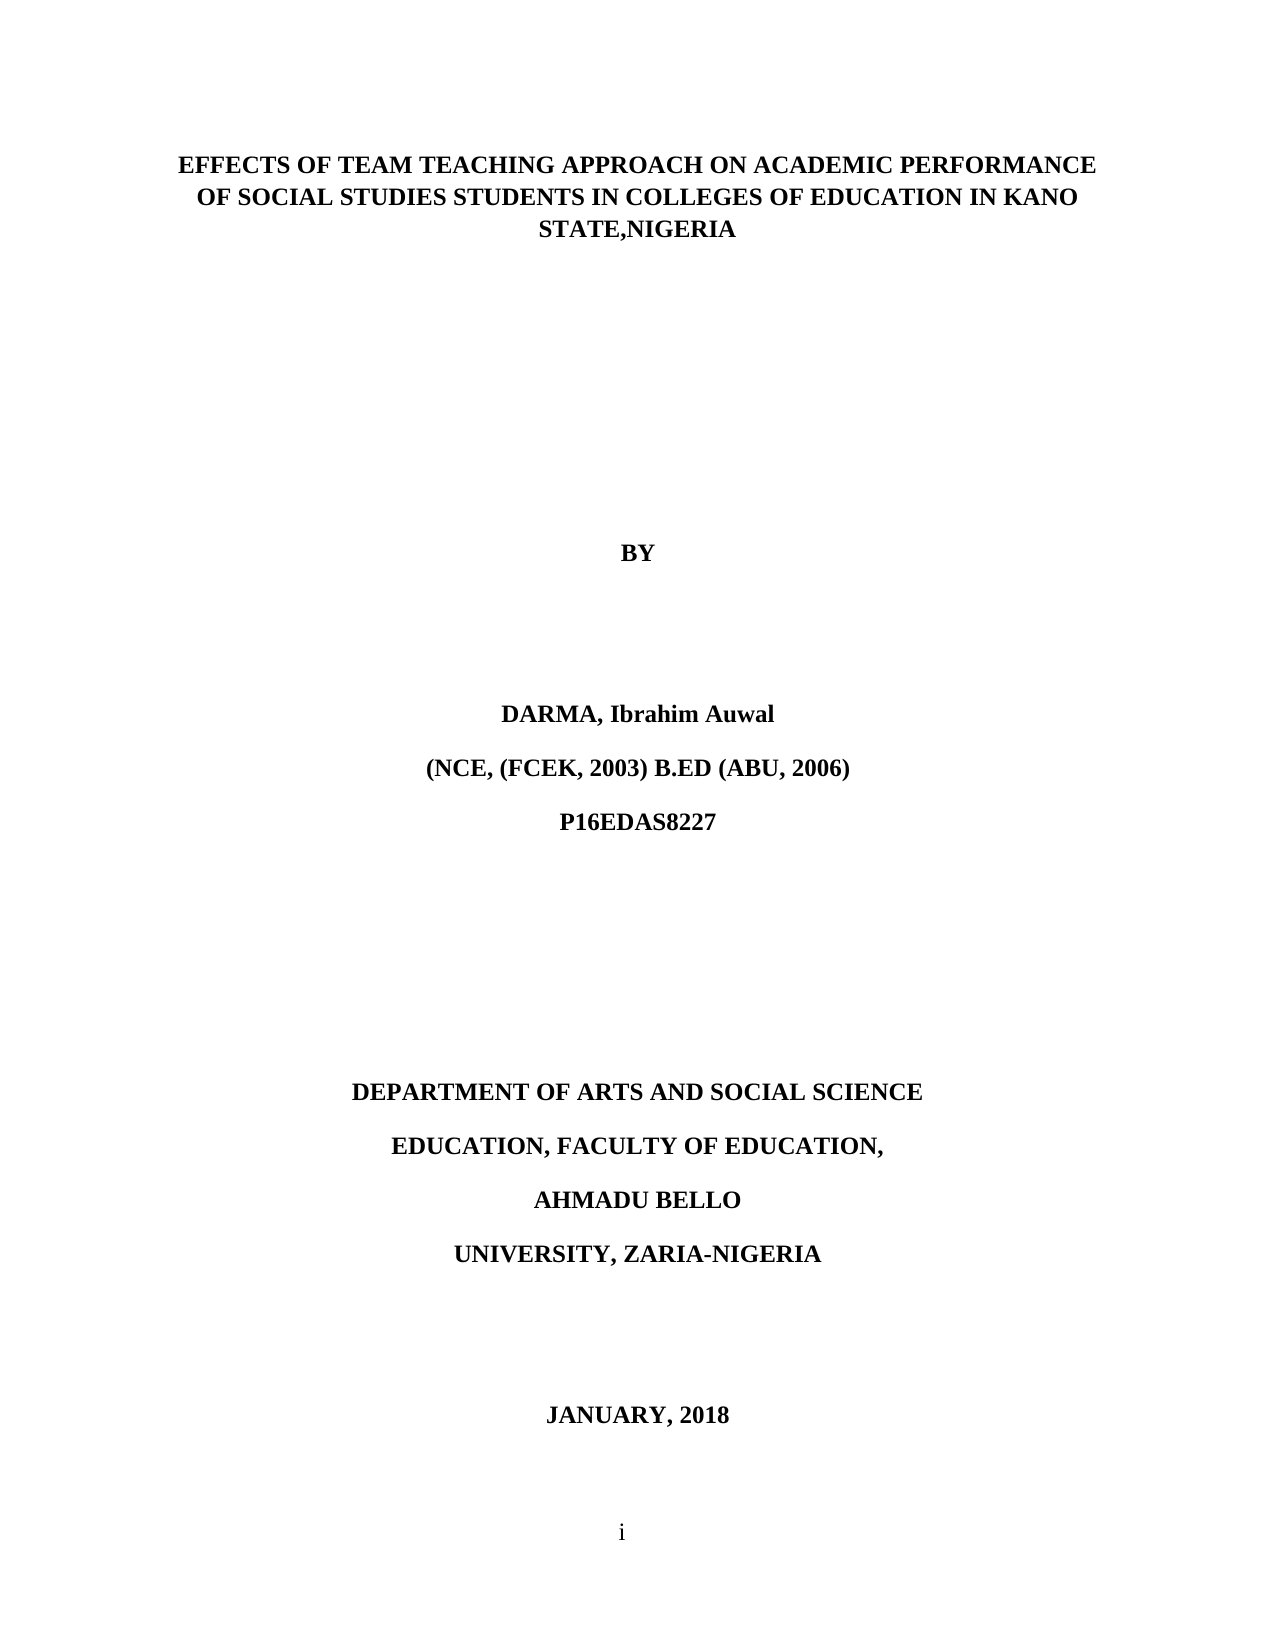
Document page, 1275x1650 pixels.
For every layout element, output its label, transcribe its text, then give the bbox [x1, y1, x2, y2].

subtitle DARMA, Ibrahim Auwal [157, 699, 1118, 728]
text BY [157, 538, 1118, 567]
subtitle DEPARTMENT OF ARTS AND SOCIAL SCIENCE EDUCATION, FACULTY OF EDUCATION, [269, 1077, 1006, 1159]
text AHMADU BELLO UNIVERSITY, ZARIA-NIGERIA [449, 1185, 826, 1267]
text (NCE, (FCEK, 2003) B.ED (ABU, 2006) P16EDAS8227 [426, 753, 850, 836]
subtitle JANUARY, 2018 [269, 1401, 1006, 1429]
subtitle EFFECTS OF TEAM TEACHING APPROACH ON ACADEMIC PERFORMANCE OF SOCIAL STUDIES STUDENTS IN COLLEGES OF EDUCATION IN KANO STATE,NIGERIA [157, 150, 1117, 243]
